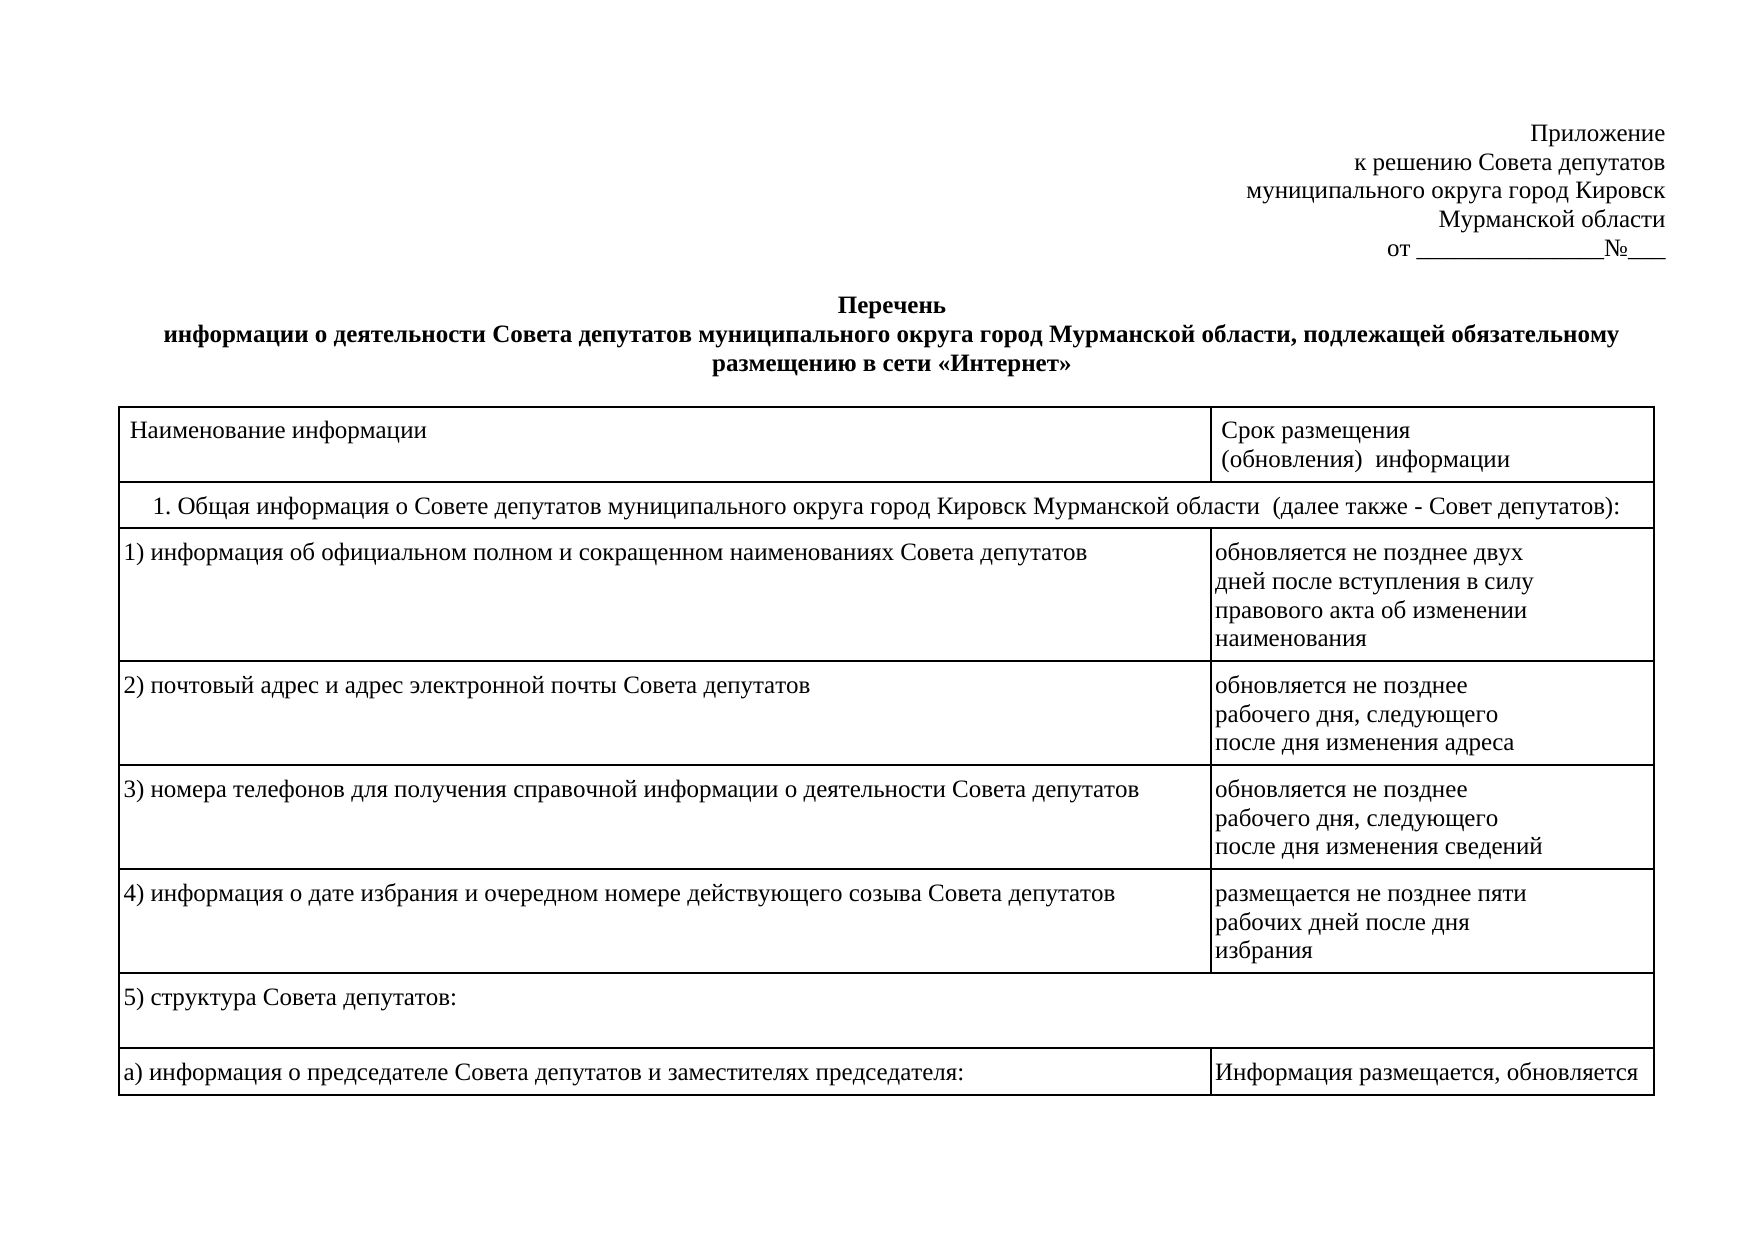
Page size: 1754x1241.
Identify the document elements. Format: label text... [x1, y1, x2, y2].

table_cell 1. Общая информация о Совете депутатов муниципального округа город Кировск Мурманской области (далее также - Совет депутатов): [120, 483, 1653, 527]
table_cell размещается не позднее пяти рабочих дней после дня избрания [1212, 870, 1653, 972]
table_cell 5) структура Совета депутатов: [120, 974, 1653, 1047]
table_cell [1212, 1049, 1653, 1093]
title информации о деятельности Совета депутатов муниципального округа город Мурманской области, подлежащей обязательному размещению в сети «Интернет» [118, 319, 1665, 377]
table_cell 3) номера телефонов для получения справочной информации о деятельности Совета депутатов [120, 766, 1210, 868]
table_cell 1) информация об официальном полном и сокращенном наименованиях Совета депутатов [120, 529, 1210, 660]
text муниципального округа город Кировск [118, 176, 1665, 204]
text Приложение [118, 118, 1665, 147]
text к решению Совета депутатов [118, 147, 1665, 176]
text от _______________№___ [118, 233, 1665, 262]
table_cell обновляется не позднее рабочего дня, следующего после дня изменения сведений [1212, 766, 1653, 868]
table_header Срок размещения (обновления) информации [1212, 408, 1653, 481]
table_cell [120, 1049, 1210, 1093]
table_header Наименование информации [120, 408, 1210, 481]
table_cell обновляется не позднее двух дней после вступления в силу правового акта об изменении наименования [1212, 529, 1653, 660]
table_cell 2) почтовый адрес и адрес электронной почты Совета депутатов [120, 662, 1210, 764]
table_cell обновляется не позднее рабочего дня, следующего после дня изменения адреса [1212, 662, 1653, 764]
table_cell 4) информация о дате избрания и очередном номере действующего созыва Совета депутатов [120, 870, 1210, 972]
text Мурманской области [118, 204, 1665, 233]
title Перечень [118, 291, 1665, 319]
